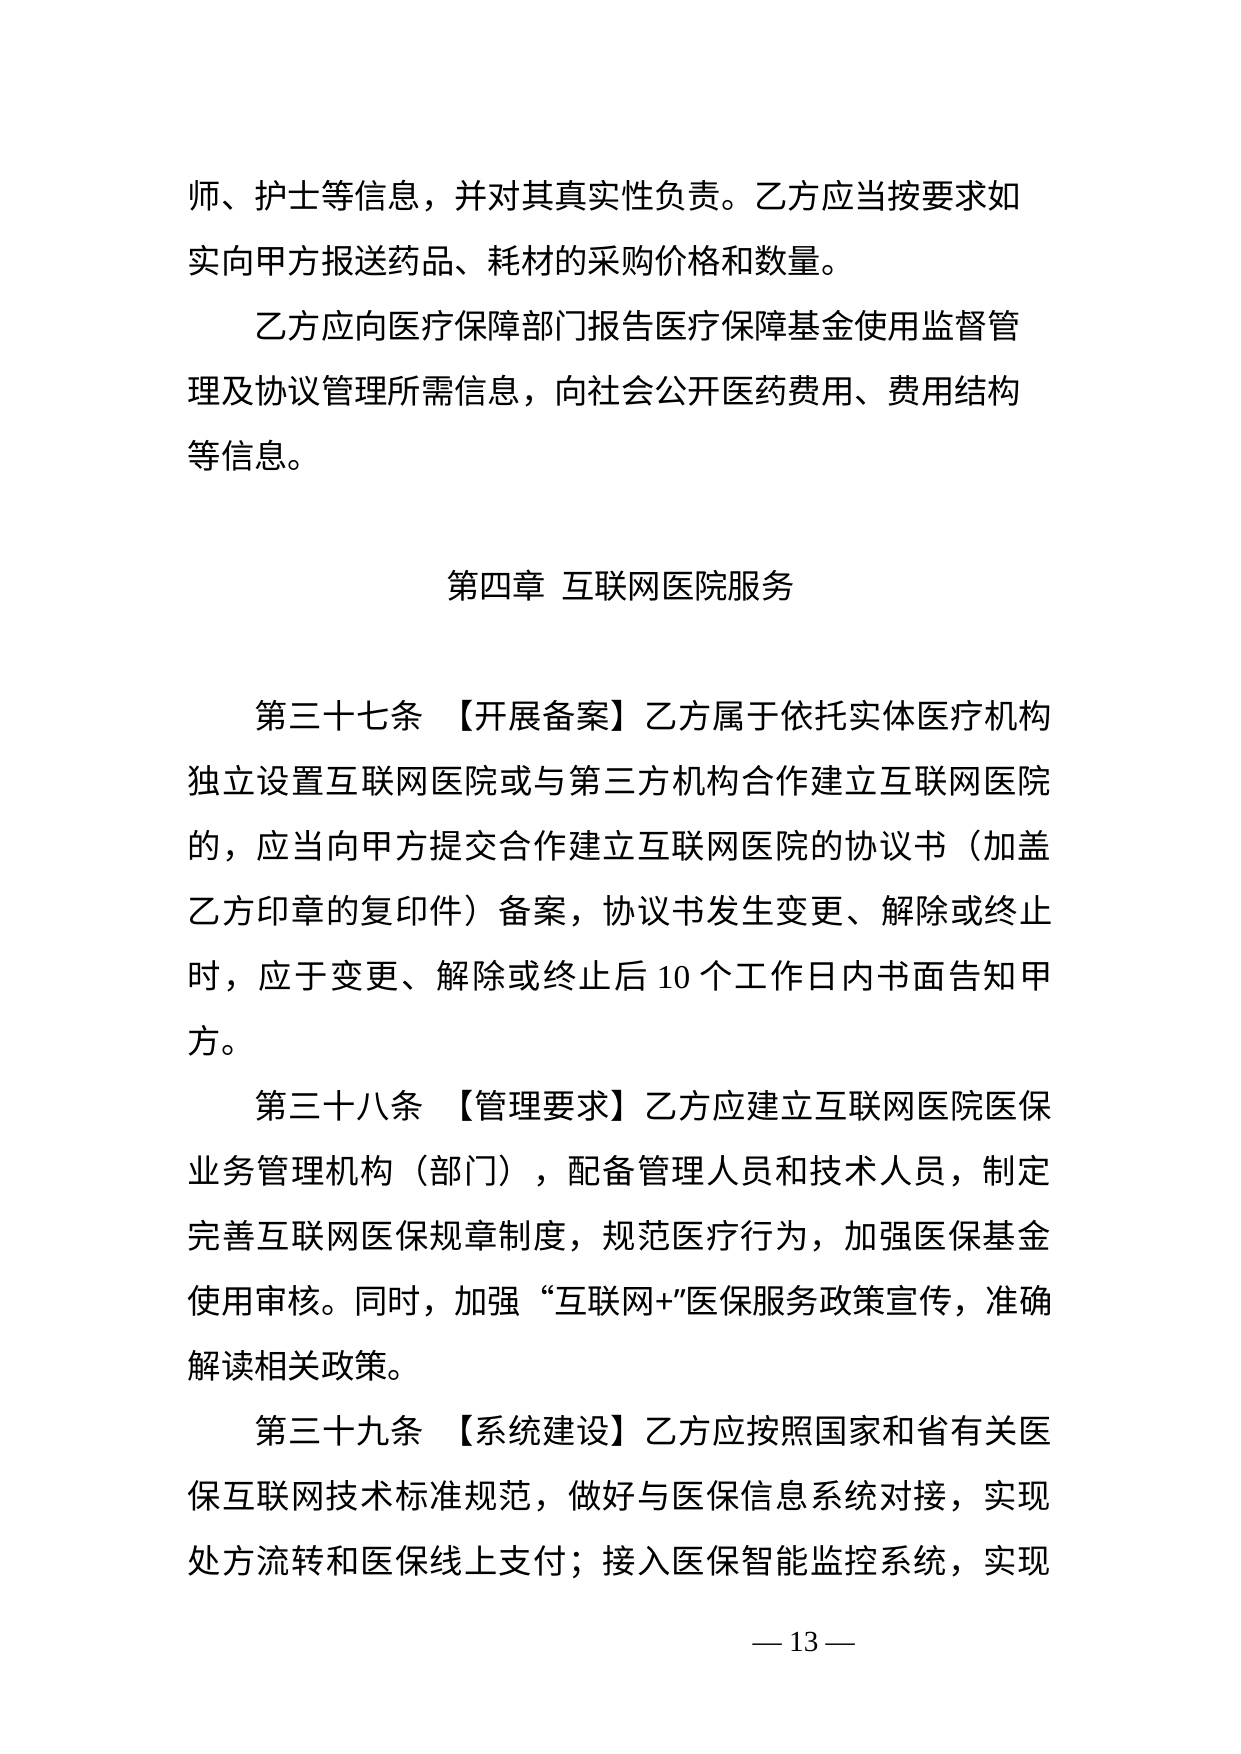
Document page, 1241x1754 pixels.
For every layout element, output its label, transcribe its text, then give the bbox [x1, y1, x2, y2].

text 乙方应向医疗保障部门报告医疗保障基金使用监督管理及协议管理所需信息，向社会公开医药费用、费用结构等信息。 [187, 292, 1053, 487]
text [187, 1397, 1053, 1592]
text 第三十八条 【管理要求】乙方应建立互联网医院医保业务管理机构（部门），配备管理人员和技术人员，制定完善互联网医保规章制度，规范医疗行为，加强医保基金使用审核。同时，加强“互联网+”医保服务政策宣传，准确解读相关政策。 [187, 1072, 1053, 1397]
text 第四章 互联网医院服务 [187, 552, 1053, 617]
text 第三十七条 【开展备案】乙方属于依托实体医疗机构独立设置互联网医院或与第三方机构合作建立互联网医院的，应当向甲方提交合作建立互联网医院的协议书（加盖乙方印章的复印件）备案，协议书发生变更、解除或终止时，应于变更、解除或终止后10个工作日内书面告知甲方。 [187, 682, 1053, 1072]
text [187, 162, 1053, 292]
